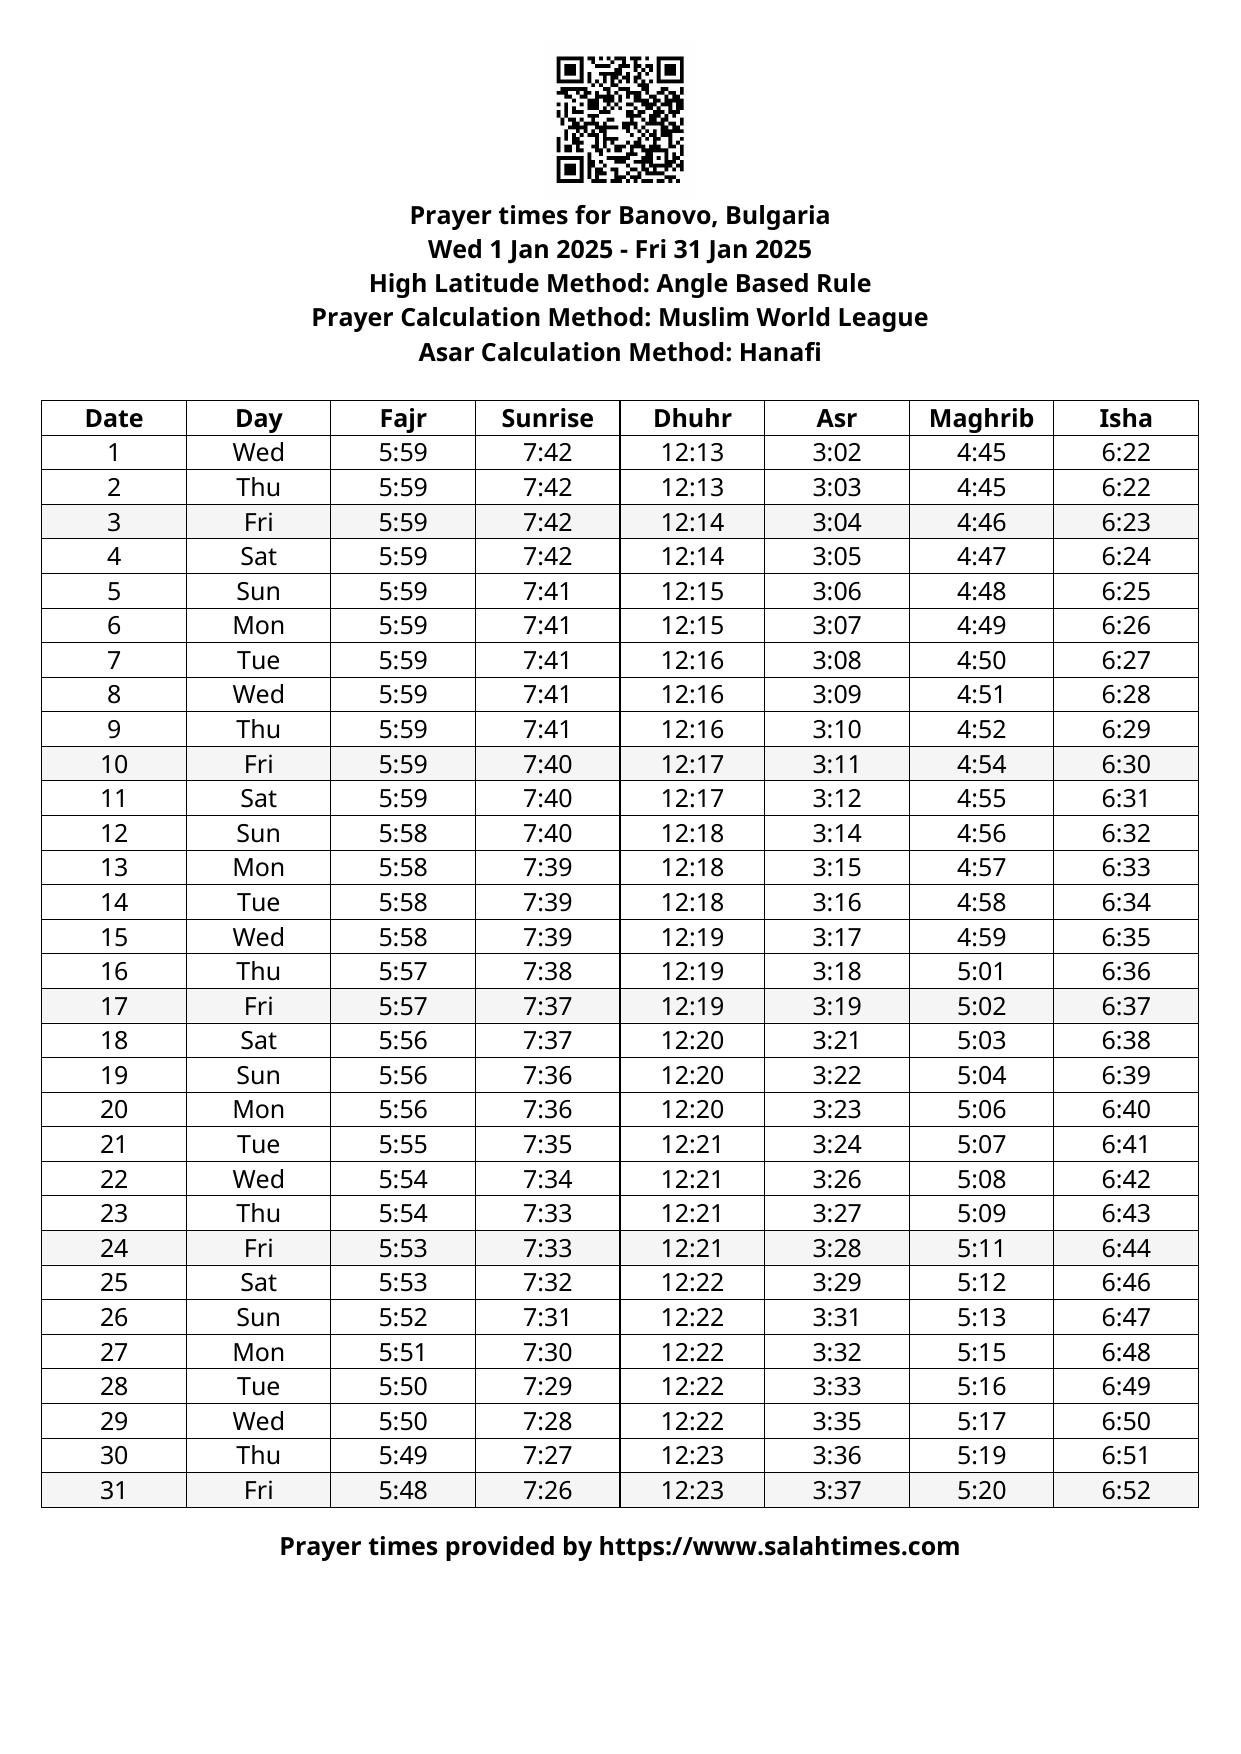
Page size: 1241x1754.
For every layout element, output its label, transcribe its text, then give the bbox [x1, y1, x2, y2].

table_cell 3:18 [765, 954, 909, 988]
table_cell 4:47 [910, 539, 1053, 573]
table_cell 12:17 [621, 747, 764, 780]
table_cell 5:20 [910, 1473, 1053, 1507]
table_cell 12:18 [621, 885, 764, 919]
table_cell 5:04 [910, 1058, 1053, 1092]
table_cell 12:20 [621, 1024, 764, 1057]
table_cell 7:38 [476, 954, 619, 988]
table_cell Mon [187, 1093, 330, 1126]
table_cell 3:02 [765, 436, 909, 469]
table_cell 7:36 [476, 1093, 619, 1126]
table_cell 4:50 [910, 643, 1053, 677]
table_cell 5:49 [331, 1439, 475, 1472]
table_cell 4:55 [910, 781, 1053, 815]
table_cell 6:35 [1054, 920, 1198, 953]
table_cell Wed [187, 920, 330, 953]
table_cell 3:35 [765, 1404, 909, 1437]
table_cell Sun [187, 816, 330, 849]
table_cell 6:37 [1054, 989, 1198, 1022]
text Prayer times provided by https://www.salahtimes.com [42, 1528, 1198, 1563]
table_cell 3:33 [765, 1369, 909, 1403]
table_cell Thu [187, 1439, 330, 1472]
table_cell 14 [42, 885, 186, 919]
table_cell 7:31 [476, 1300, 619, 1334]
table_cell 5:59 [331, 574, 475, 607]
table_cell 12:18 [621, 816, 764, 849]
table_cell 5:03 [910, 1024, 1053, 1057]
picture [542, 41, 699, 198]
table_cell 10 [42, 747, 186, 780]
table_cell 5:59 [331, 505, 475, 538]
table_cell 6:22 [1054, 436, 1198, 469]
table_cell 3:11 [765, 747, 909, 780]
table_cell 6:44 [1054, 1231, 1198, 1264]
table_cell 6:34 [1054, 885, 1198, 919]
text Asar Calculation Method: Hanafi [42, 334, 1198, 368]
table_cell 7 [42, 643, 186, 677]
table_cell 12:13 [621, 436, 764, 469]
table_cell 3:08 [765, 643, 909, 677]
table_cell 6:29 [1054, 712, 1198, 746]
table_cell 4:45 [910, 436, 1053, 469]
table_cell 3:28 [765, 1231, 909, 1264]
table_cell 5:02 [910, 989, 1053, 1022]
table_cell 23 [42, 1196, 186, 1230]
table_cell 4:56 [910, 816, 1053, 849]
table_cell 5:59 [331, 781, 475, 815]
table_cell 15 [42, 920, 186, 953]
table_cell 13 [42, 851, 186, 884]
table_cell 5:59 [331, 643, 475, 677]
table_cell 6:48 [1054, 1335, 1198, 1368]
table_cell Thu [187, 712, 330, 746]
table_cell 12:14 [621, 505, 764, 538]
table_cell Sun [187, 1058, 330, 1092]
table_cell 3:16 [765, 885, 909, 919]
table_header Dhuhr [621, 401, 764, 434]
table_cell 22 [42, 1162, 186, 1195]
table_cell 7:30 [476, 1335, 619, 1368]
table_cell 3:12 [765, 781, 909, 815]
table_cell 20 [42, 1093, 186, 1126]
table_cell 30 [42, 1439, 186, 1472]
table_header Isha [1054, 401, 1198, 434]
table_cell 5:08 [910, 1162, 1053, 1195]
table_cell 6:30 [1054, 747, 1198, 780]
table_cell 7:26 [476, 1473, 619, 1507]
table_cell 6:40 [1054, 1093, 1198, 1126]
table_cell 5:07 [910, 1127, 1053, 1161]
table_cell 12:16 [621, 678, 764, 711]
table_cell 12:23 [621, 1439, 764, 1472]
table_header Day [187, 401, 330, 434]
table_cell 12:22 [621, 1404, 764, 1437]
table_cell 9 [42, 712, 186, 746]
table_cell 17 [42, 989, 186, 1022]
table_cell 7:35 [476, 1127, 619, 1161]
table_cell 6 [42, 609, 186, 642]
table_cell 3:27 [765, 1196, 909, 1230]
table_cell 4:45 [910, 470, 1053, 504]
table_cell 7:39 [476, 851, 619, 884]
table_cell 5:11 [910, 1231, 1053, 1264]
table_cell 7:36 [476, 1058, 619, 1092]
table_cell 4:54 [910, 747, 1053, 780]
table_cell 6:36 [1054, 954, 1198, 988]
table_cell 6:33 [1054, 851, 1198, 884]
table_cell Wed [187, 1404, 330, 1437]
table_cell Sat [187, 1266, 330, 1299]
table_cell 5:58 [331, 851, 475, 884]
table_cell 5:59 [331, 436, 475, 469]
table_cell 7:41 [476, 643, 619, 677]
table_cell 5:15 [910, 1335, 1053, 1368]
table_cell 5:48 [331, 1473, 475, 1507]
table_cell 7:37 [476, 989, 619, 1022]
table_cell 29 [42, 1404, 186, 1437]
table_cell 5:17 [910, 1404, 1053, 1437]
table_cell Tue [187, 885, 330, 919]
table_cell 6:23 [1054, 505, 1198, 538]
table_cell 6:32 [1054, 816, 1198, 849]
table_cell 6:39 [1054, 1058, 1198, 1092]
table_cell Tue [187, 1127, 330, 1161]
table_cell 12:15 [621, 609, 764, 642]
table_header Asr [765, 401, 909, 434]
table_cell 7:33 [476, 1196, 619, 1230]
text High Latitude Method: Angle Based Rule [42, 266, 1198, 300]
table_cell 12:17 [621, 781, 764, 815]
table_cell 6:50 [1054, 1404, 1198, 1437]
table_cell 12:16 [621, 712, 764, 746]
table_cell 5:13 [910, 1300, 1053, 1334]
table_cell 12:22 [621, 1300, 764, 1334]
table_cell 6:47 [1054, 1300, 1198, 1334]
table_cell Sat [187, 1024, 330, 1057]
table_cell 4:58 [910, 885, 1053, 919]
table_cell 7:42 [476, 539, 619, 573]
table_cell 3:19 [765, 989, 909, 1022]
table_cell 7:42 [476, 436, 619, 469]
table_cell 3:17 [765, 920, 909, 953]
table_cell 12:23 [621, 1473, 764, 1507]
table_cell 7:32 [476, 1266, 619, 1299]
table_header Date [42, 401, 186, 434]
table_cell 5:54 [331, 1196, 475, 1230]
table_cell 5:58 [331, 920, 475, 953]
table_cell 7:39 [476, 885, 619, 919]
table_cell 7:40 [476, 747, 619, 780]
table_cell Mon [187, 851, 330, 884]
table_cell Sat [187, 539, 330, 573]
table_cell 7:42 [476, 505, 619, 538]
table_cell 5:55 [331, 1127, 475, 1161]
table_cell 5:59 [331, 712, 475, 746]
table_cell 24 [42, 1231, 186, 1264]
table_cell 12:15 [621, 574, 764, 607]
table_cell Wed [187, 1162, 330, 1195]
table_cell 4 [42, 539, 186, 573]
table_header Fajr [331, 401, 475, 434]
table_cell 5:57 [331, 989, 475, 1022]
table_cell 2 [42, 470, 186, 504]
table_cell 7:41 [476, 574, 619, 607]
table_cell 12:16 [621, 643, 764, 677]
table_cell 5:54 [331, 1162, 475, 1195]
table_cell Fri [187, 1231, 330, 1264]
table_cell 5:06 [910, 1093, 1053, 1126]
table_cell 5:53 [331, 1266, 475, 1299]
table_cell 5:09 [910, 1196, 1053, 1230]
table_cell 3:07 [765, 609, 909, 642]
table_cell 3:09 [765, 678, 909, 711]
table_cell 3:22 [765, 1058, 909, 1092]
table_cell Wed [187, 678, 330, 711]
table_cell Mon [187, 609, 330, 642]
table_cell 5:53 [331, 1231, 475, 1264]
table_cell 7:37 [476, 1024, 619, 1057]
table_cell Wed [187, 436, 330, 469]
table_cell 6:38 [1054, 1024, 1198, 1057]
table_cell 3:06 [765, 574, 909, 607]
table_cell 7:39 [476, 920, 619, 953]
table_cell 5:59 [331, 609, 475, 642]
table_cell 25 [42, 1266, 186, 1299]
table_cell 12:21 [621, 1196, 764, 1230]
text Wed 1 Jan 2025 - Fri 31 Jan 2025 [42, 232, 1198, 266]
table_cell 5:59 [331, 539, 475, 573]
table_cell 21 [42, 1127, 186, 1161]
table_cell 6:42 [1054, 1162, 1198, 1195]
table_cell 5:56 [331, 1093, 475, 1126]
table_cell 7:41 [476, 678, 619, 711]
table_cell 12:13 [621, 470, 764, 504]
table_cell 3:26 [765, 1162, 909, 1195]
table_cell 4:59 [910, 920, 1053, 953]
table_cell 5:56 [331, 1024, 475, 1057]
table_cell 3:23 [765, 1093, 909, 1126]
table_cell 31 [42, 1473, 186, 1507]
table_cell 7:29 [476, 1369, 619, 1403]
table_cell Fri [187, 1473, 330, 1507]
table_cell 7:33 [476, 1231, 619, 1264]
table_cell 3:15 [765, 851, 909, 884]
table_cell 5:59 [331, 678, 475, 711]
table_cell 5 [42, 574, 186, 607]
table_cell 12:22 [621, 1369, 764, 1403]
table_cell 26 [42, 1300, 186, 1334]
table_cell 5:59 [331, 470, 475, 504]
table_cell 12:22 [621, 1266, 764, 1299]
table_cell 5:51 [331, 1335, 475, 1368]
table_cell 28 [42, 1369, 186, 1403]
table_cell 12:22 [621, 1335, 764, 1368]
table_cell 7:40 [476, 816, 619, 849]
table_cell Fri [187, 747, 330, 780]
table_cell Thu [187, 954, 330, 988]
table_cell 12:18 [621, 851, 764, 884]
table_cell Tue [187, 643, 330, 677]
table_cell 5:16 [910, 1369, 1053, 1403]
table_cell 4:52 [910, 712, 1053, 746]
text Prayer Calculation Method: Muslim World League [42, 300, 1198, 334]
table_cell 7:41 [476, 712, 619, 746]
table_cell 5:52 [331, 1300, 475, 1334]
table_cell 4:48 [910, 574, 1053, 607]
table_cell 5:50 [331, 1369, 475, 1403]
table_cell 7:34 [476, 1162, 619, 1195]
table_cell 5:58 [331, 816, 475, 849]
table_cell 12:21 [621, 1127, 764, 1161]
table_cell 12:19 [621, 920, 764, 953]
table_cell 6:25 [1054, 574, 1198, 607]
text Prayer times for Banovo, Bulgaria [42, 198, 1198, 232]
table_cell 6:28 [1054, 678, 1198, 711]
table_cell 19 [42, 1058, 186, 1092]
table_cell 12:21 [621, 1162, 764, 1195]
table_cell Sun [187, 574, 330, 607]
table_cell 16 [42, 954, 186, 988]
table_cell Mon [187, 1335, 330, 1368]
table_cell 27 [42, 1335, 186, 1368]
table_cell 3:36 [765, 1439, 909, 1472]
table_cell 4:46 [910, 505, 1053, 538]
table_cell 7:27 [476, 1439, 619, 1472]
table_cell 5:12 [910, 1266, 1053, 1299]
table_cell 18 [42, 1024, 186, 1057]
table_cell 3:21 [765, 1024, 909, 1057]
table_cell 1 [42, 436, 186, 469]
table_header Maghrib [910, 401, 1053, 434]
table_cell 3:32 [765, 1335, 909, 1368]
table_cell Fri [187, 989, 330, 1022]
table_cell 12:19 [621, 954, 764, 988]
table_cell 5:19 [910, 1439, 1053, 1472]
table_cell 6:24 [1054, 539, 1198, 573]
table_header Sunrise [476, 401, 619, 434]
table_cell 7:28 [476, 1404, 619, 1437]
table_cell 12:20 [621, 1058, 764, 1092]
table_cell 5:01 [910, 954, 1053, 988]
table_cell Thu [187, 470, 330, 504]
table_cell 3:04 [765, 505, 909, 538]
table_cell 12:20 [621, 1093, 764, 1126]
table_cell 5:50 [331, 1404, 475, 1437]
table_cell 12:19 [621, 989, 764, 1022]
table_cell Fri [187, 505, 330, 538]
table_cell Sun [187, 1300, 330, 1334]
table_cell 6:31 [1054, 781, 1198, 815]
table_cell 3:10 [765, 712, 909, 746]
table_cell 4:49 [910, 609, 1053, 642]
table_cell 5:56 [331, 1058, 475, 1092]
table_cell Thu [187, 1196, 330, 1230]
table_cell 6:26 [1054, 609, 1198, 642]
table_cell 7:42 [476, 470, 619, 504]
table_cell 6:43 [1054, 1196, 1198, 1230]
table_cell 6:52 [1054, 1473, 1198, 1507]
table_cell 5:57 [331, 954, 475, 988]
table_cell 3 [42, 505, 186, 538]
table_cell 5:58 [331, 885, 475, 919]
table_cell 12 [42, 816, 186, 849]
table_cell 7:41 [476, 609, 619, 642]
table_cell 3:31 [765, 1300, 909, 1334]
table_cell 7:40 [476, 781, 619, 815]
table_cell 6:22 [1054, 470, 1198, 504]
table_cell 12:14 [621, 539, 764, 573]
table_cell 12:21 [621, 1231, 764, 1264]
table_cell 3:05 [765, 539, 909, 573]
table_cell 6:41 [1054, 1127, 1198, 1161]
table_cell Sat [187, 781, 330, 815]
table_cell 6:46 [1054, 1266, 1198, 1299]
table_cell 8 [42, 678, 186, 711]
table_cell 6:51 [1054, 1439, 1198, 1472]
table_cell 5:59 [331, 747, 475, 780]
table_cell 11 [42, 781, 186, 815]
table_cell Tue [187, 1369, 330, 1403]
table_cell 3:37 [765, 1473, 909, 1507]
table_cell 4:57 [910, 851, 1053, 884]
table_cell 3:14 [765, 816, 909, 849]
table_cell 3:29 [765, 1266, 909, 1299]
table_cell 6:49 [1054, 1369, 1198, 1403]
table_cell 6:27 [1054, 643, 1198, 677]
table_cell 4:51 [910, 678, 1053, 711]
table_cell 3:03 [765, 470, 909, 504]
table_cell 3:24 [765, 1127, 909, 1161]
